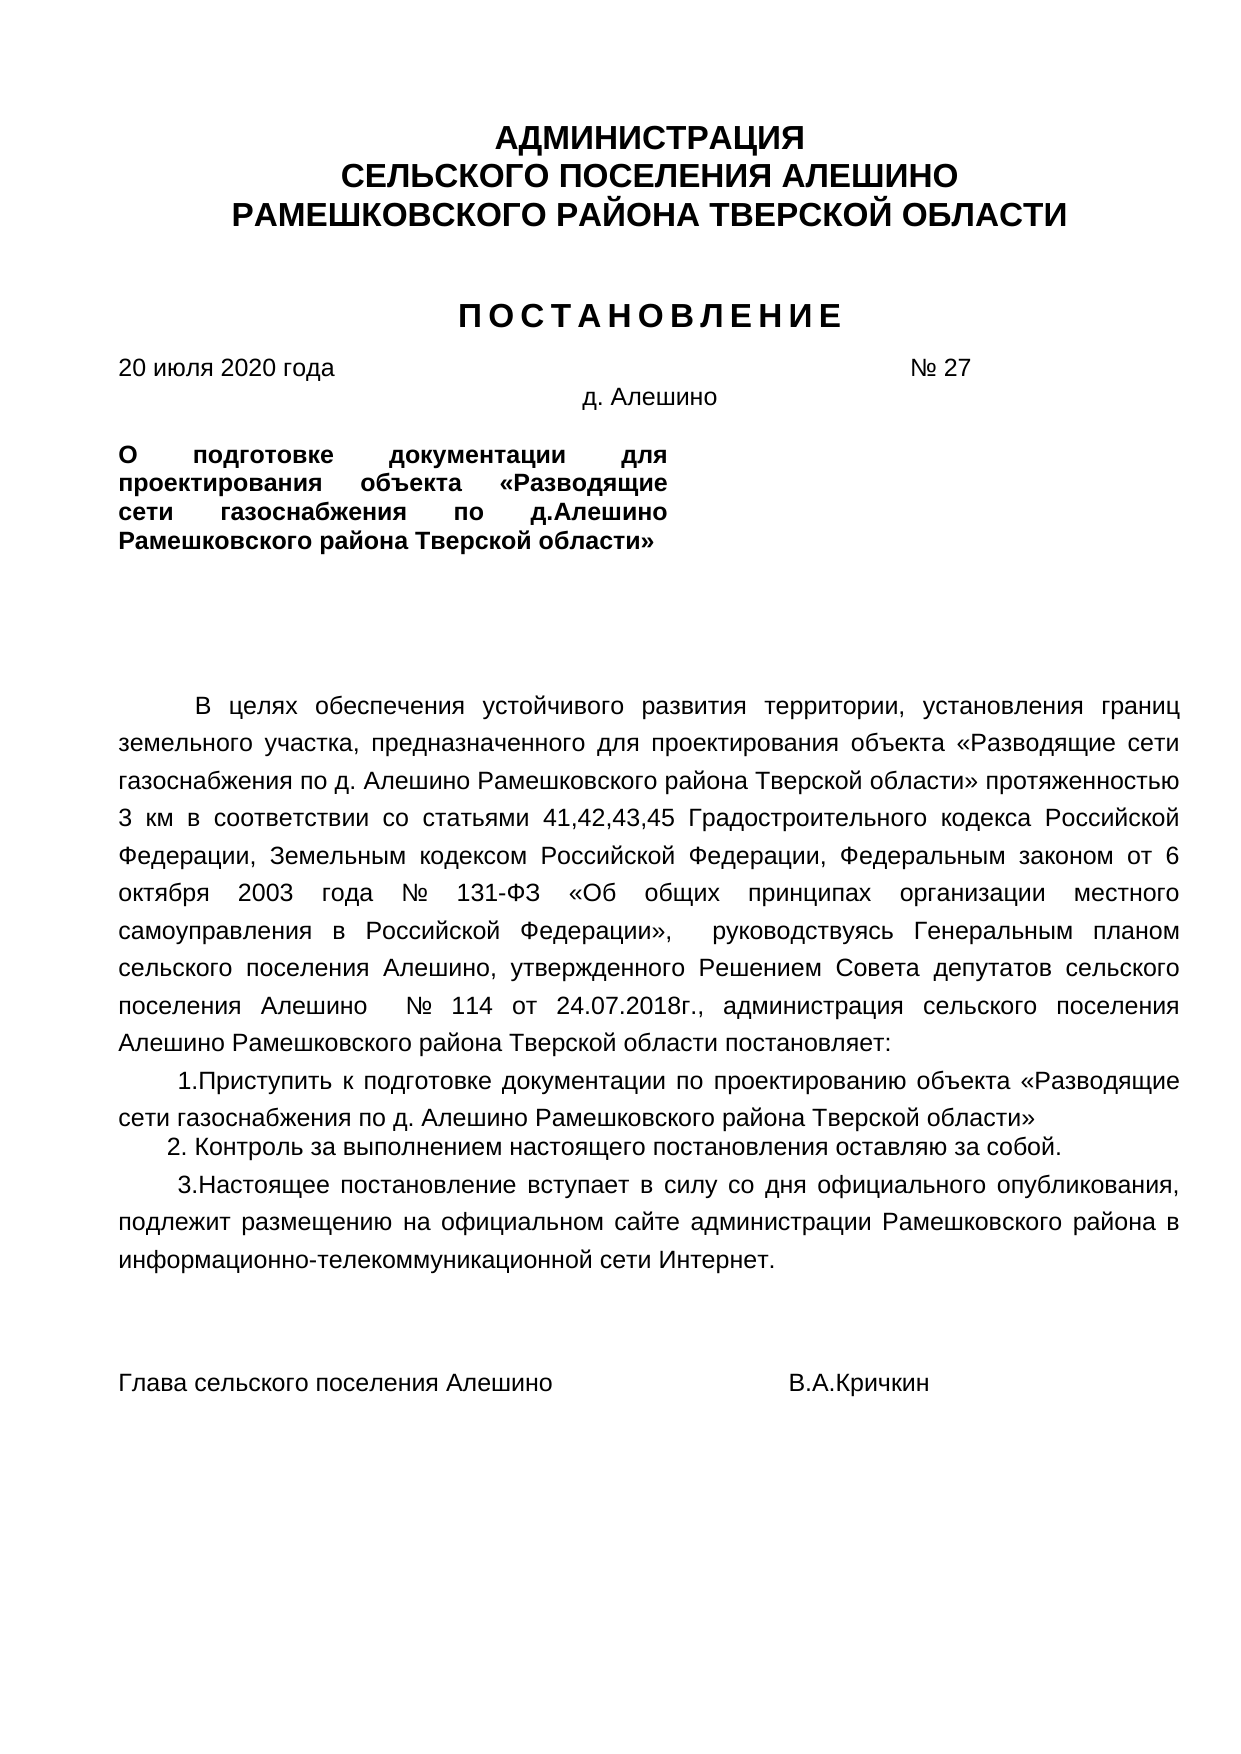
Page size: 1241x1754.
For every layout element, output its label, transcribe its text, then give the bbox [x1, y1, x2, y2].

text РАМЕШКОВСКОГО РАЙОНА ТВЕРСКОЙ ОБЛАСТИ [118, 195, 1181, 233]
text 20 июля 2020 года № 27 [118, 353, 1181, 382]
text ПОСТАНОВЛЕНИЕ [118, 296, 1181, 334]
text 1.Приступить к подготовке документации по проектированию объекта «Разводящие сети газоснабжения по д. Алешино Рамешковского района Тверской области» [118, 1057, 1181, 1132]
text Глава сельского поселения Алешино В.А.Кричкин [118, 1368, 1181, 1397]
text 2. Контроль за выполнением настоящего постановления оставляю за собой. [118, 1132, 1181, 1161]
text д. Алешино [118, 382, 1181, 411]
text АДМИНИСТРАЦИЯ [118, 118, 1181, 157]
table_header О подготовке документации для проектирования объекта «Разводящие сети газоснабжения по д.Алешино Рамешковского района Тверской области» [107, 440, 679, 653]
text В целях обеспечения устойчивого развития территории, установления границ земельного участка, предназначенного для проектирования объекта «Разводящие сети газоснабжения по д. Алешино Рамешковского района Тверской области» протяженностью 3 км в соответствии со статьями 41,42,43,45 Градостроительного кодекса Российской Федерации, Земельным кодексом Российской Федерации, Федеральным законом от 6 октября 2003 года № 131-ФЗ «Об общих принципах организации местного самоуправления в Российской Федерации», руководствуясь Генеральным планом сельского поселения Алешино, утвержденного Решением Совета депутатов сельского поселения Алешино № 114 от 24.07.2018г., администрация сельского поселения Алешино Рамешковского района Тверской области постановляет: [118, 682, 1181, 1057]
text СЕЛЬСКОГО ПОСЕЛЕНИЯ АЛЕШИНО [118, 157, 1181, 195]
text 3.Настоящее постановление вступает в силу со дня официального опубликования, подлежит размещению на официальном сайте администрации Рамешковского района в информационно-телекоммуникационной сети Интернет. [118, 1161, 1181, 1273]
